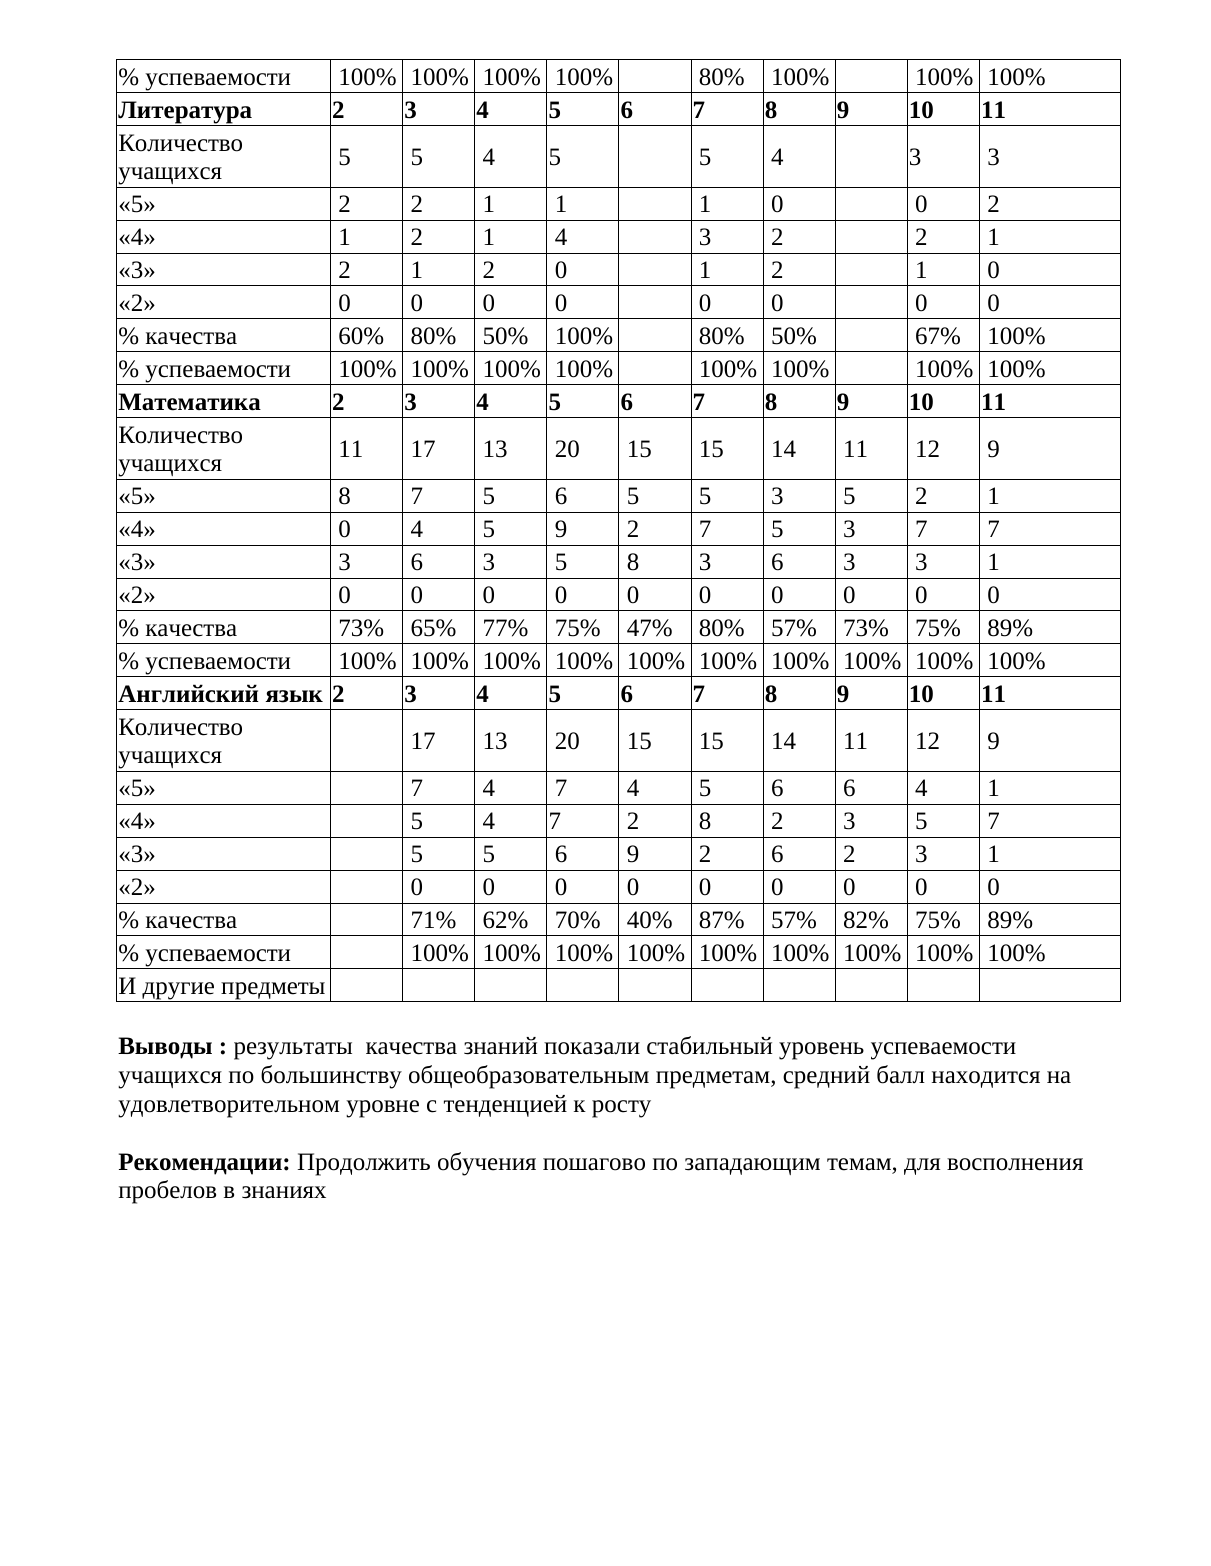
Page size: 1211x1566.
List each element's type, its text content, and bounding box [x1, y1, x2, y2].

table_cell 57% [764, 904, 835, 935]
table_cell 0 [475, 579, 546, 610]
table_cell 7 [403, 772, 474, 804]
table_cell 5 [475, 513, 546, 544]
table_cell 1 [980, 480, 1120, 512]
table_cell 89% [980, 904, 1120, 935]
table_cell 7 [403, 480, 474, 512]
table_cell «5» [117, 188, 330, 219]
table_cell 0 [403, 579, 474, 610]
table_cell [619, 126, 691, 187]
table_cell 80% [403, 319, 474, 351]
table_cell 4 [475, 677, 546, 709]
table_cell 5 [403, 838, 474, 869]
table_cell 77% [475, 611, 546, 643]
table_cell [836, 969, 907, 1001]
table_cell 14 [764, 710, 835, 771]
table_cell [692, 969, 763, 1001]
table_cell 2 [331, 188, 402, 219]
table_cell 6 [764, 546, 835, 577]
table_cell «3» [117, 546, 330, 577]
table_cell 100% [403, 60, 474, 92]
table_cell 75% [547, 611, 618, 643]
table_cell 5 [692, 772, 763, 804]
table_cell 11 [980, 93, 1120, 125]
table_cell [836, 319, 907, 351]
table_cell 15 [692, 418, 763, 479]
table_cell [619, 319, 691, 351]
table_cell 4 [547, 221, 618, 252]
text Выводы : результаты качества знаний показали стабильный уровень успеваемости учащихся по большинству общеобразовательным предметам, средний балл находится на удовлетворительном уровне с тенденцией к росту [118, 1031, 1122, 1118]
table_cell [619, 352, 691, 384]
table_cell 100% [403, 936, 474, 968]
table_cell 0 [980, 286, 1120, 318]
table_cell 6 [764, 772, 835, 804]
table_cell [619, 969, 691, 1001]
table_cell 6 [764, 838, 835, 869]
table_cell [980, 969, 1120, 1001]
table_cell [331, 838, 402, 869]
table_cell 2 [908, 221, 979, 252]
table_cell 10 [908, 677, 979, 709]
table_cell 6 [403, 546, 474, 577]
table_cell % успеваемости [117, 936, 330, 968]
table_cell [331, 904, 402, 935]
table_cell [475, 969, 546, 1001]
table_cell 8 [331, 480, 402, 512]
table_cell 7 [908, 513, 979, 544]
table_cell 1 [475, 188, 546, 219]
table_cell [619, 286, 691, 318]
table_cell 67% [908, 319, 979, 351]
table_cell 100% [764, 352, 835, 384]
table_cell 5 [619, 480, 691, 512]
table_cell 47% [619, 611, 691, 643]
table_cell 5 [547, 546, 618, 577]
table_cell Количество учащихся [117, 710, 330, 771]
table_cell 11 [980, 677, 1120, 709]
table_cell 0 [908, 871, 979, 902]
table_cell 3 [403, 93, 474, 125]
table_cell 6 [619, 385, 691, 417]
table_cell 0 [908, 188, 979, 219]
table_cell 0 [331, 286, 402, 318]
table_cell 0 [475, 871, 546, 902]
table_cell 5 [836, 480, 907, 512]
table_cell 11 [836, 418, 907, 479]
table_cell 0 [331, 579, 402, 610]
table_cell 100% [547, 319, 618, 351]
table_cell 100% [908, 644, 979, 676]
table_cell 82% [836, 904, 907, 935]
table_cell 100% [980, 644, 1120, 676]
table_cell И другие предметы [117, 969, 330, 1001]
table_cell 20 [547, 710, 618, 771]
table_cell 2 [403, 221, 474, 252]
table_cell 100% [547, 352, 618, 384]
table_cell [547, 969, 618, 1001]
table_cell 0 [331, 513, 402, 544]
text Рекомендации: Продолжить обучения пошагово по западающим темам, для восполнения пробелов в знаниях [118, 1147, 1122, 1204]
table_cell 100% [908, 352, 979, 384]
table_cell 100% [475, 644, 546, 676]
table_cell 100% [403, 644, 474, 676]
table_cell 0 [692, 871, 763, 902]
table_cell [764, 969, 835, 1001]
table_cell 100% [475, 60, 546, 92]
table_cell 17 [403, 710, 474, 771]
table_cell 1 [980, 772, 1120, 804]
table_cell 20 [547, 418, 618, 479]
table_cell 0 [619, 871, 691, 902]
table_cell 2 [764, 805, 835, 837]
table_cell «5» [117, 772, 330, 804]
table_cell 80% [692, 319, 763, 351]
table_cell 1 [980, 221, 1120, 252]
table_cell «4» [117, 513, 330, 544]
table_cell 7 [692, 93, 763, 125]
table_cell 8 [764, 93, 835, 125]
table_cell 100% [547, 644, 618, 676]
table_cell 15 [619, 418, 691, 479]
table_cell 6 [619, 677, 691, 709]
table_cell 70% [547, 904, 618, 935]
table_cell 100% [692, 644, 763, 676]
table_cell 0 [764, 871, 835, 902]
table_cell 1 [908, 254, 979, 285]
table_cell 0 [980, 871, 1120, 902]
table_cell 40% [619, 904, 691, 935]
table_cell [331, 710, 402, 771]
table_cell 3 [692, 221, 763, 252]
table_cell 4 [475, 805, 546, 837]
table_cell 7 [980, 513, 1120, 544]
table_cell 2 [908, 480, 979, 512]
table_cell 0 [980, 579, 1120, 610]
table_cell 0 [547, 871, 618, 902]
table_cell 12 [908, 418, 979, 479]
table_cell 57% [764, 611, 835, 643]
table_cell 0 [908, 579, 979, 610]
table_cell 4 [619, 772, 691, 804]
table_cell 15 [619, 710, 691, 771]
table_cell 100% [403, 352, 474, 384]
table_cell 5 [475, 480, 546, 512]
table_cell 5 [547, 93, 618, 125]
table_cell Количество учащихся [117, 126, 330, 187]
table_cell 5 [403, 126, 474, 187]
table_cell 5 [692, 480, 763, 512]
table_cell 0 [764, 188, 835, 219]
table_cell 3 [836, 513, 907, 544]
table_cell 11 [331, 418, 402, 479]
table_cell 100% [908, 60, 979, 92]
table_cell [619, 254, 691, 285]
table_cell 0 [547, 579, 618, 610]
table_cell 100% [331, 60, 402, 92]
table_cell 9 [836, 93, 907, 125]
table_cell 100% [764, 936, 835, 968]
table_cell [331, 871, 402, 902]
table_cell 2 [331, 385, 402, 417]
table_cell [331, 805, 402, 837]
table_cell 100% [619, 936, 691, 968]
table_cell 2 [331, 677, 402, 709]
table_cell 1 [475, 221, 546, 252]
table_cell «3» [117, 838, 330, 869]
table_cell Математика [117, 385, 330, 417]
table_cell [908, 969, 979, 1001]
table_cell 11 [836, 710, 907, 771]
table_cell 0 [980, 254, 1120, 285]
table_cell 5 [475, 838, 546, 869]
table_cell «2» [117, 286, 330, 318]
table_cell 3 [836, 546, 907, 577]
table_cell 0 [908, 286, 979, 318]
table_cell 7 [547, 805, 618, 837]
table_cell 5 [331, 126, 402, 187]
table_cell 10 [908, 385, 979, 417]
table_cell [331, 772, 402, 804]
table_cell Литература [117, 93, 330, 125]
table_cell 15 [692, 710, 763, 771]
table_cell % успеваемости [117, 352, 330, 384]
table_cell 0 [547, 254, 618, 285]
table_cell 4 [475, 385, 546, 417]
table_cell 8 [764, 385, 835, 417]
table_cell 100% [980, 936, 1120, 968]
table_cell 4 [475, 93, 546, 125]
table_cell 75% [908, 611, 979, 643]
table_cell 6 [547, 838, 618, 869]
table_cell 2 [980, 188, 1120, 219]
table_cell 0 [764, 286, 835, 318]
table_cell [836, 352, 907, 384]
table_cell 100% [692, 352, 763, 384]
table_cell 7 [547, 772, 618, 804]
table_cell 4 [403, 513, 474, 544]
table_cell 3 [908, 126, 979, 187]
table_cell 1 [980, 546, 1120, 577]
table_cell [331, 936, 402, 968]
table_cell 2 [331, 254, 402, 285]
table_cell 0 [403, 286, 474, 318]
table_cell 1 [980, 838, 1120, 869]
table_cell 100% [908, 936, 979, 968]
table_cell 87% [692, 904, 763, 935]
table_cell 5 [764, 513, 835, 544]
table_cell 5 [908, 805, 979, 837]
table_cell 3 [908, 838, 979, 869]
table_cell 6 [619, 93, 691, 125]
table_cell [619, 221, 691, 252]
table_cell 60% [331, 319, 402, 351]
table_cell 100% [836, 644, 907, 676]
table_cell 80% [692, 611, 763, 643]
table_cell 2 [836, 838, 907, 869]
table_cell 0 [692, 579, 763, 610]
table_cell [836, 221, 907, 252]
table_cell 6 [547, 480, 618, 512]
table_cell 100% [619, 644, 691, 676]
table_cell 0 [475, 286, 546, 318]
table_cell 100% [980, 60, 1120, 92]
table_cell 6 [836, 772, 907, 804]
table_cell 2 [475, 254, 546, 285]
table_cell 5 [692, 126, 763, 187]
table_cell 5 [403, 805, 474, 837]
table_cell 9 [836, 677, 907, 709]
table_cell 62% [475, 904, 546, 935]
table_cell 5 [547, 385, 618, 417]
table_cell % качества [117, 904, 330, 935]
table_cell «2» [117, 579, 330, 610]
table_cell 100% [331, 644, 402, 676]
table_cell 8 [692, 805, 763, 837]
table_cell 80% [692, 60, 763, 92]
table_cell 0 [764, 579, 835, 610]
table_cell 0 [547, 286, 618, 318]
table_cell 2 [692, 838, 763, 869]
table_cell 100% [764, 60, 835, 92]
table_cell Количество учащихся [117, 418, 330, 479]
table_cell 100% [547, 60, 618, 92]
table_cell 8 [619, 546, 691, 577]
table_cell 100% [475, 936, 546, 968]
table_cell 7 [692, 385, 763, 417]
table_cell [403, 969, 474, 1001]
table_cell [836, 286, 907, 318]
table_cell 50% [764, 319, 835, 351]
table_cell [836, 188, 907, 219]
table_cell «4» [117, 805, 330, 837]
table_cell 100% [331, 352, 402, 384]
table_cell 1 [331, 221, 402, 252]
table_cell [619, 60, 691, 92]
table_cell 13 [475, 418, 546, 479]
table_cell 4 [475, 126, 546, 187]
table_cell 2 [403, 188, 474, 219]
table_cell 3 [764, 480, 835, 512]
table_cell 1 [403, 254, 474, 285]
table_cell 3 [331, 546, 402, 577]
table_cell 9 [619, 838, 691, 869]
table_cell 3 [980, 126, 1120, 187]
table_cell 65% [403, 611, 474, 643]
table_cell 4 [475, 772, 546, 804]
table_cell 1 [547, 188, 618, 219]
table_cell % качества [117, 611, 330, 643]
table_cell % успеваемости [117, 644, 330, 676]
table_cell 2 [619, 805, 691, 837]
table_cell «3» [117, 254, 330, 285]
table_cell 100% [475, 352, 546, 384]
table_cell 9 [980, 418, 1120, 479]
table_cell 73% [331, 611, 402, 643]
table_cell 2 [619, 513, 691, 544]
table_cell 5 [547, 677, 618, 709]
table_cell 50% [475, 319, 546, 351]
table_cell 9 [547, 513, 618, 544]
table_cell 7 [692, 513, 763, 544]
table_cell 2 [764, 221, 835, 252]
table_cell 13 [475, 710, 546, 771]
table_cell 4 [764, 126, 835, 187]
table_cell 7 [980, 805, 1120, 837]
table_cell 14 [764, 418, 835, 479]
table_cell 2 [331, 93, 402, 125]
table_cell 0 [619, 579, 691, 610]
table_cell 0 [692, 286, 763, 318]
table_cell 100% [836, 936, 907, 968]
table_cell 73% [836, 611, 907, 643]
table_cell % успеваемости [117, 60, 330, 92]
table_cell [619, 188, 691, 219]
table_cell 8 [764, 677, 835, 709]
table_cell 10 [908, 93, 979, 125]
table_cell [836, 126, 907, 187]
table_cell 0 [403, 871, 474, 902]
table_cell [836, 254, 907, 285]
table_cell 4 [908, 772, 979, 804]
table_cell «5» [117, 480, 330, 512]
table_cell [836, 60, 907, 92]
table_cell «4» [117, 221, 330, 252]
table_cell 75% [908, 904, 979, 935]
table_cell 7 [692, 677, 763, 709]
table_cell 0 [836, 871, 907, 902]
table_cell 9 [836, 385, 907, 417]
table_cell 11 [980, 385, 1120, 417]
table_cell 3 [908, 546, 979, 577]
table_cell 0 [836, 579, 907, 610]
table_cell 89% [980, 611, 1120, 643]
table_cell % качества [117, 319, 330, 351]
table_cell 3 [692, 546, 763, 577]
table_cell 1 [692, 254, 763, 285]
table_cell 100% [980, 319, 1120, 351]
table_cell 100% [692, 936, 763, 968]
table_cell 100% [547, 936, 618, 968]
table_cell 12 [908, 710, 979, 771]
table_cell 2 [764, 254, 835, 285]
table_cell Английский язык [117, 677, 330, 709]
table_cell 71% [403, 904, 474, 935]
table_cell 17 [403, 418, 474, 479]
table_cell 3 [403, 385, 474, 417]
table_cell 3 [836, 805, 907, 837]
table_cell 3 [475, 546, 546, 577]
table_cell [331, 969, 402, 1001]
table_cell 100% [764, 644, 835, 676]
table_cell 5 [547, 126, 618, 187]
table_cell 3 [403, 677, 474, 709]
table_cell 1 [692, 188, 763, 219]
table_cell 9 [980, 710, 1120, 771]
table_cell «2» [117, 871, 330, 902]
table_cell 100% [980, 352, 1120, 384]
